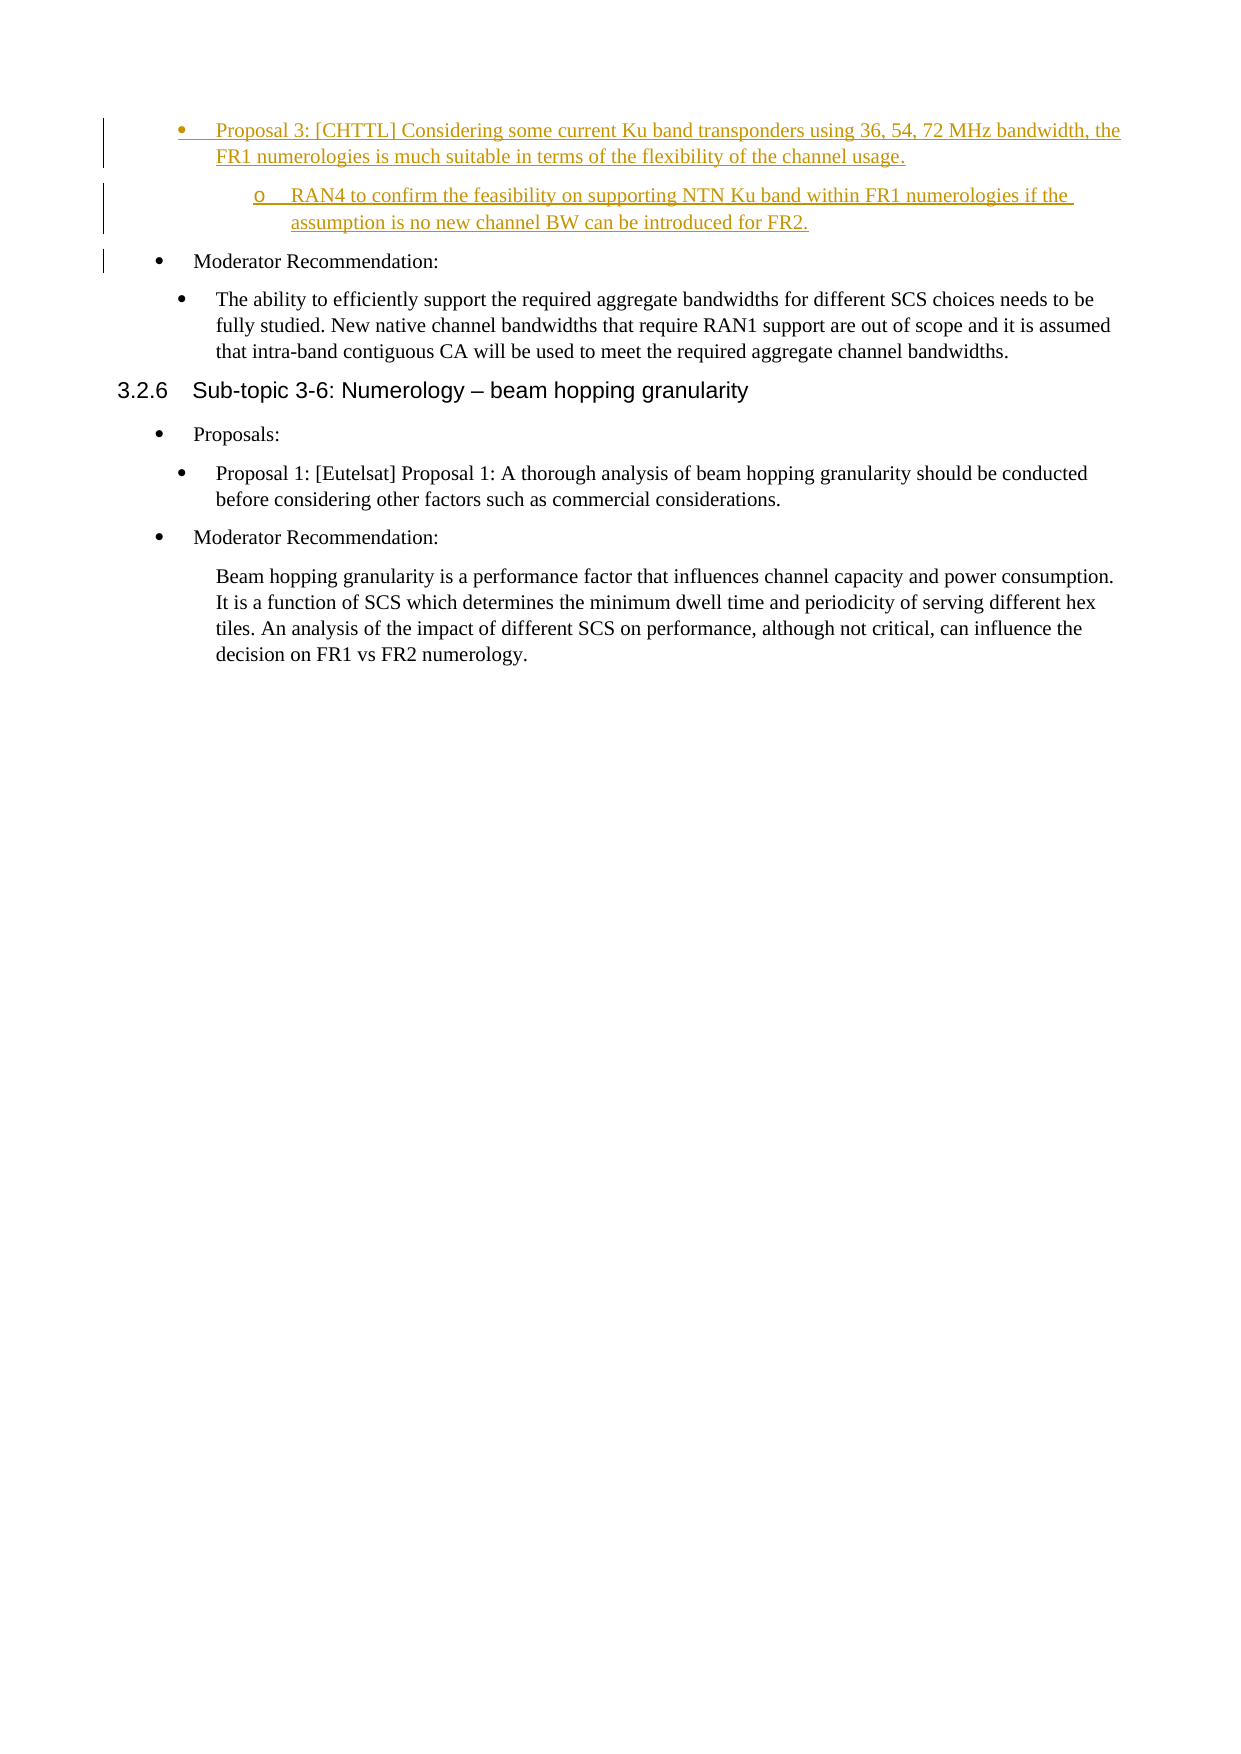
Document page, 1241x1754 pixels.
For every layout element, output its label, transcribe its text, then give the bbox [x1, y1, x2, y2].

subtitle Sub-topic 3-6: Numerology – beam hopping granularity [117, 377, 1122, 404]
list Moderator Recommendation: [156, 248, 1122, 273]
list The ability to efficiently support the required aggregate bandwidths for different SCS choices needs to be fully studied. New native channel bandwidths that require RAN1 support are out of scope and it is assumed that intra-band contiguous CA will be used to meet the required aggregate channel bandwidths. [178, 287, 1122, 363]
list Proposal 1: [Eutelsat] Proposal 1: A thorough analysis of beam hopping granularity should be conducted before considering other factors such as commercial considerations. [178, 461, 1122, 511]
list Moderator Recommendation: [156, 525, 1122, 549]
list Beam hopping granularity is a performance factor that influences channel capacity and power consumption. It is a function of SCS which determines the minimum dwell time and periodicity of serving different hex tiles. An analysis of the impact of different SCS on performance, although not critical, can influence the decision on FR1 vs FR2 numerology. [216, 564, 1122, 666]
list Proposals: [156, 422, 1122, 446]
